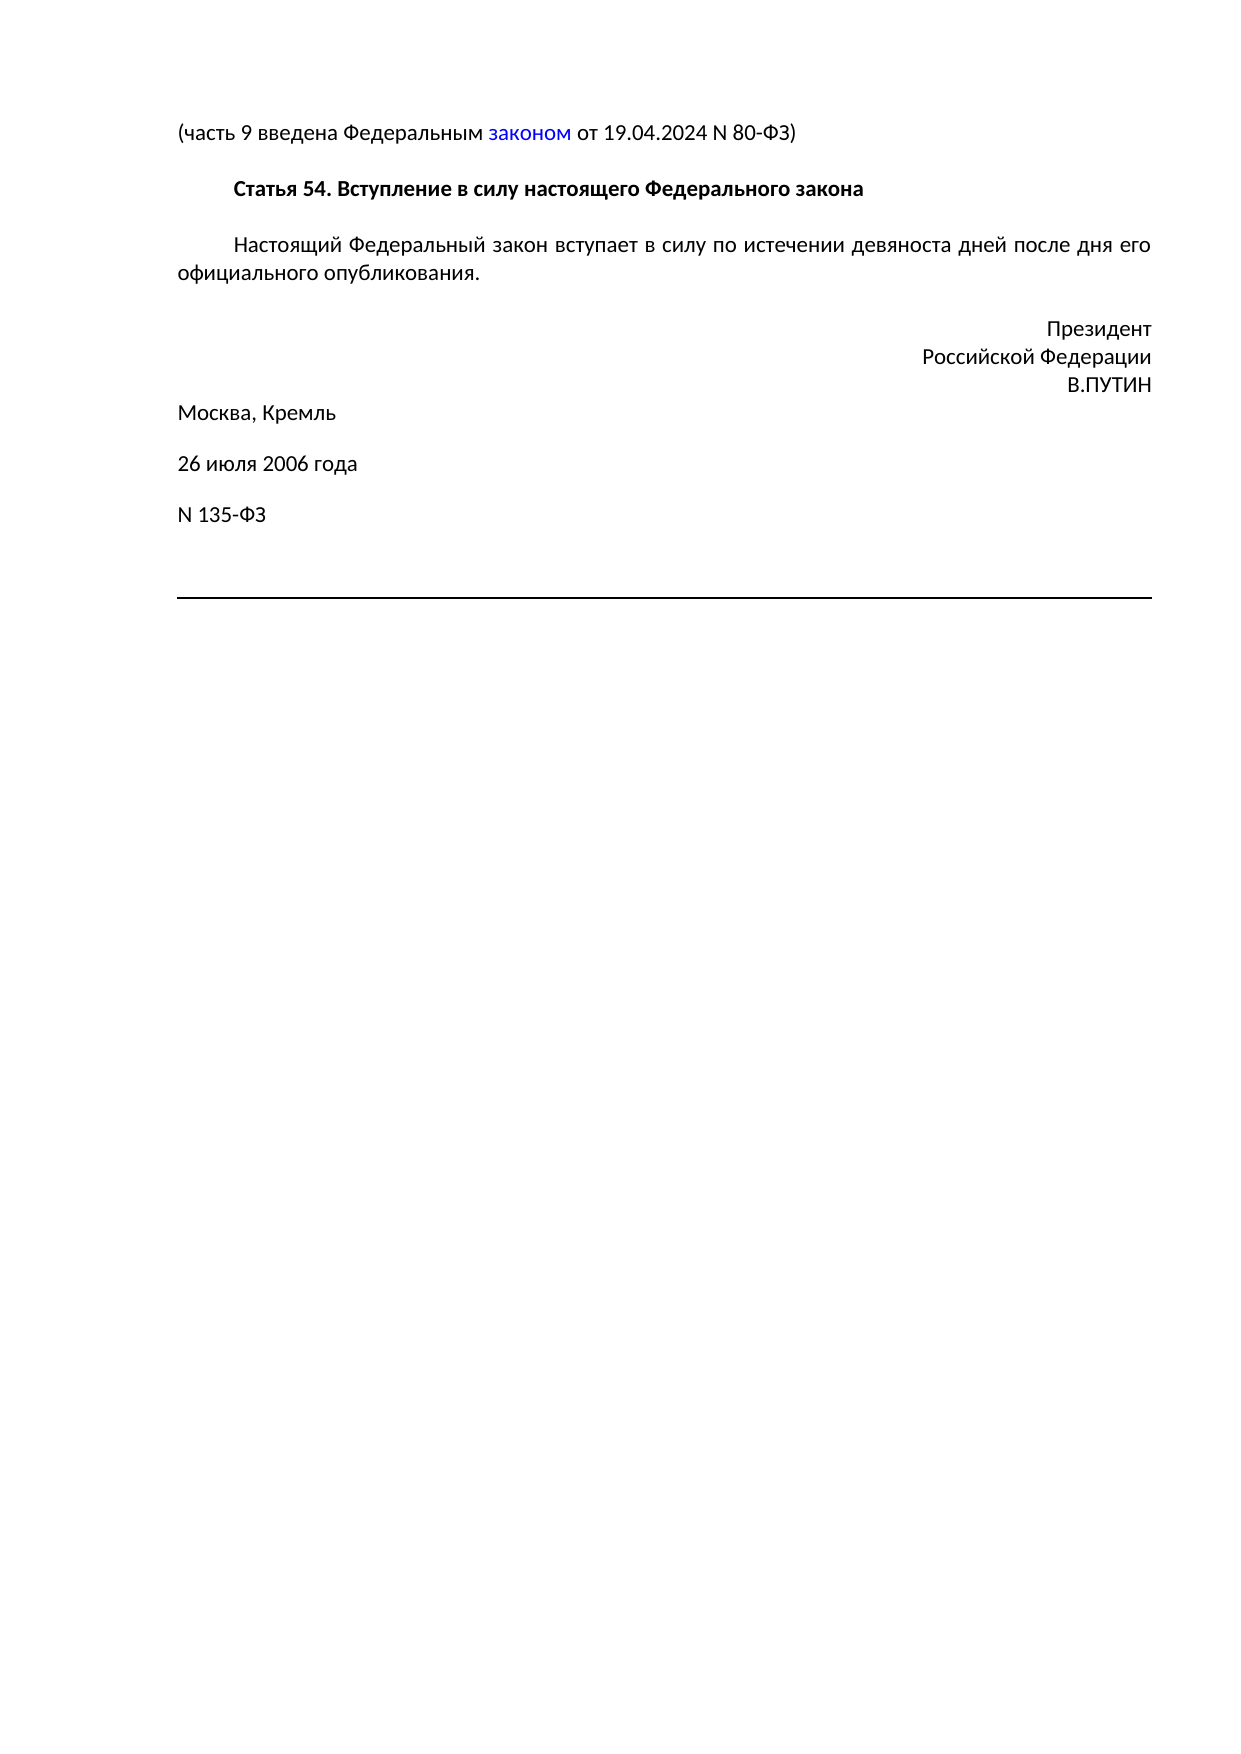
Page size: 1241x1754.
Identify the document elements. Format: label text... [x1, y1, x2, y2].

text Настоящий Федеральный закон вступает в силу по истечении девяноста дней после дня его официального опубликования. [177, 230, 1152, 286]
title Статья 54. Вступление в силу настоящего Федерального закона [177, 174, 1152, 202]
text Москва, Кремль [177, 398, 1152, 426]
text В.ПУТИН [177, 370, 1152, 398]
text (часть 9 введена Федеральным законом от 19.04.2024 N 80-ФЗ) [177, 118, 1152, 146]
text Российской Федерации [177, 342, 1152, 370]
text Президент [177, 314, 1152, 342]
text N 135-ФЗ [177, 500, 1152, 528]
text 26 июля 2006 года [177, 449, 1152, 477]
